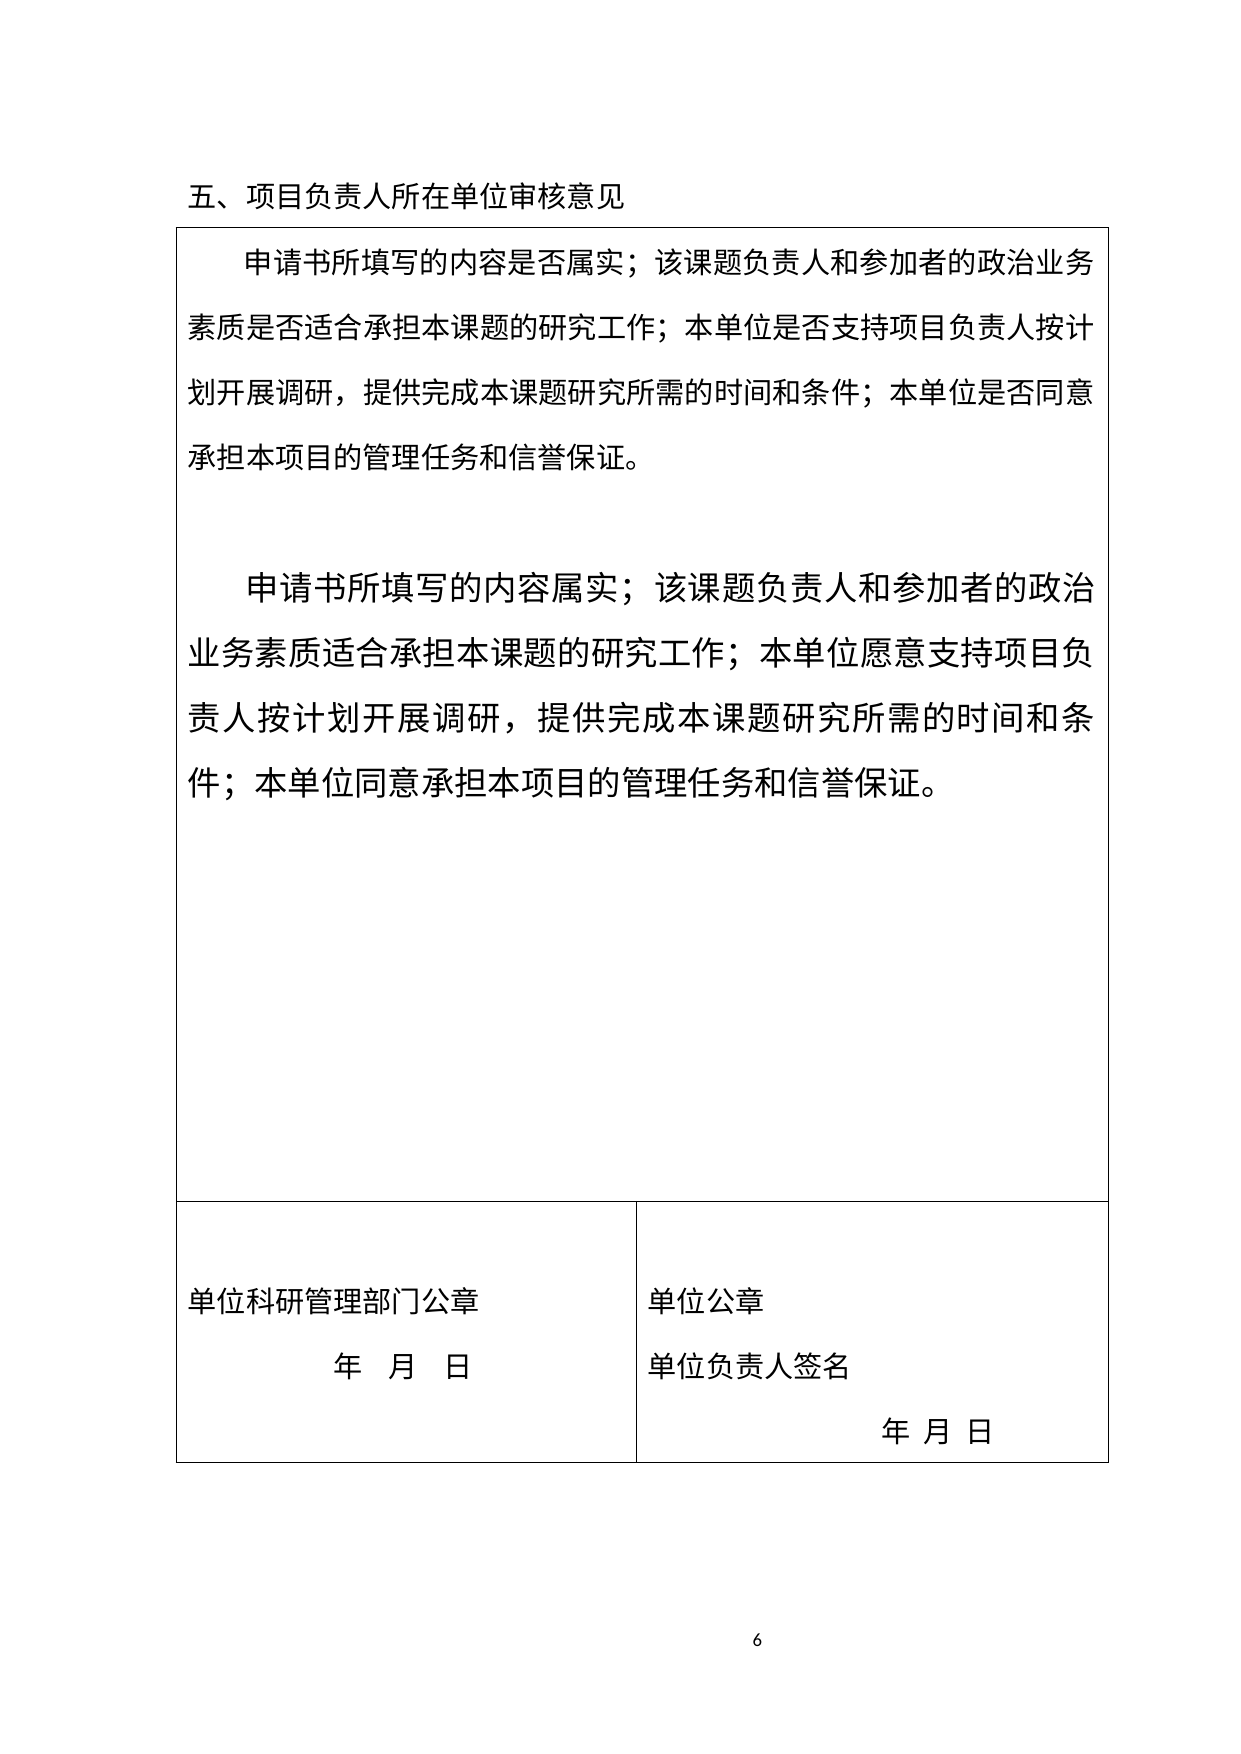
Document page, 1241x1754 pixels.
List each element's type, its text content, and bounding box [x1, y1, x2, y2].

table_header 申请书所填写的内容是否属实；该课题负责人和参加者的政治业务素质是否适合承担本课题的研究工作；本单位是否支持项目负责人按计划开展调研，提供完成本课题研究所需的时间和条件；本单位是否同意承担本项目的管理任务和信誉保证。 申请书所填写的内容属实；该课题负责人和参加者的政治业务素质适合承担本课题的研究工作；本单位愿意支持项目负责人按计划开展调研，提供完成本课题研究所需的时间和条件；本单位同意承担本项目的管理任务和信誉保证。 [177, 228, 1108, 1201]
table_cell 单位公章 单位负责人签名 年 月 日 [637, 1202, 1108, 1462]
table_cell 单位科研管理部门公章 年 月 日 [177, 1202, 636, 1462]
text 五、项目负责人所在单位审核意见 [187, 162, 1053, 227]
